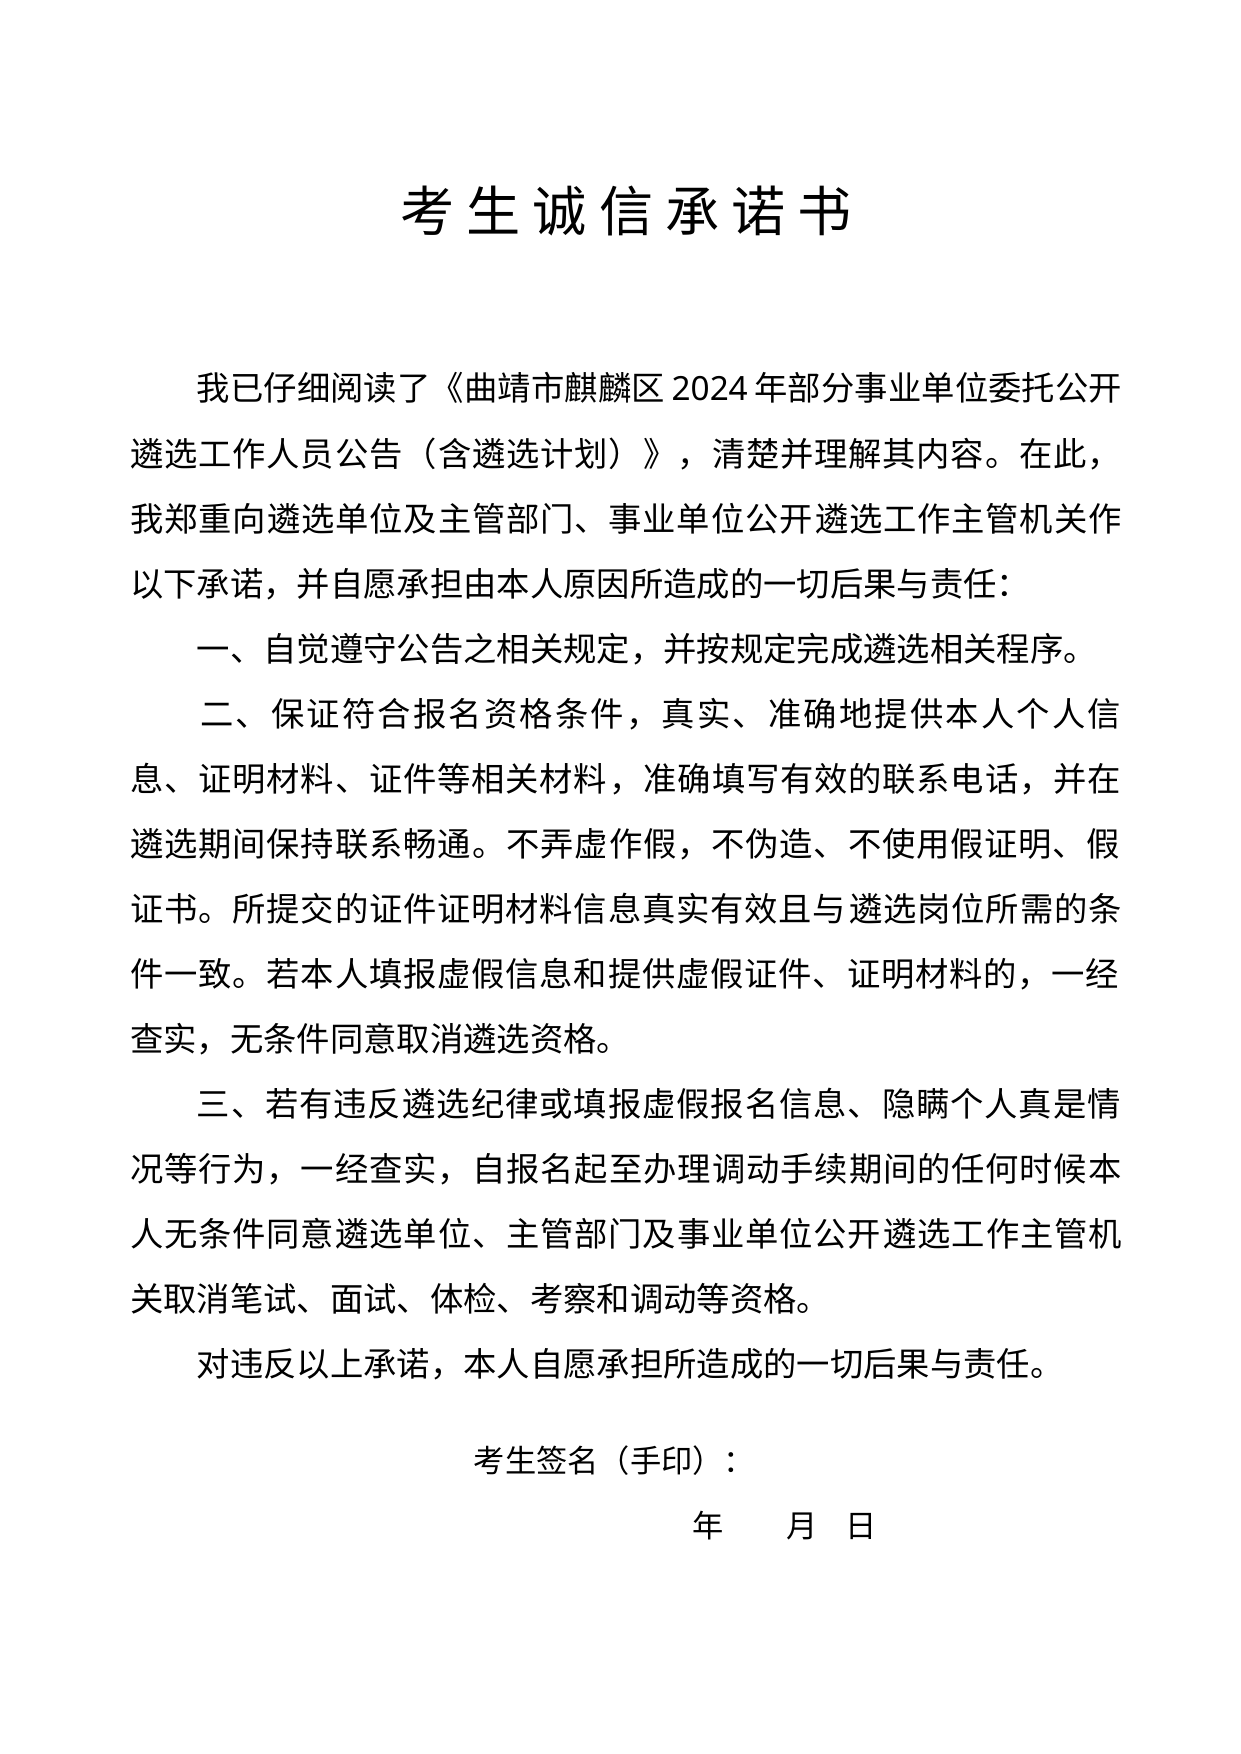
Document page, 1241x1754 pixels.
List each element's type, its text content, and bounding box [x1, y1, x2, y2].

text 三、若有违反遴选纪律或填报虚假报名信息、隐瞒个人真是情况等行为，一经查实，自报名起至办理调动手续期间的任何时候本人无条件同意遴选单位、主管部门及事业单位公开遴选工作主管机关取消笔试、面试、体检、考察和调动等资格。 [130, 1069, 1122, 1329]
text 二、保证符合报名资格条件，真实、准确地提供本人个人信息、证明材料、证件等相关材料，准确填写有效的联系电话，并在遴选期间保持联系畅通。不弄虚作假，不伪造、不使用假证明、假证书。所提交的证件证明材料信息真实有效且与遴选岗位所需的条件一致。若本人填报虚假信息和提供虚假证件、证明材料的，一经查实，无条件同意取消遴选资格。 [130, 679, 1122, 1069]
text 考生签名（手印）： [130, 1426, 1122, 1491]
text 年 月 日 [130, 1491, 1122, 1556]
text 考 生 诚 信 承 诺 书 [130, 159, 1122, 256]
text 对违反以上承诺，本人自愿承担所造成的一切后果与责任。 [130, 1329, 1122, 1394]
text 我已仔细阅读了《曲靖市麒麟区2024年部分事业单位委托公开遴选工作人员公告（含遴选计划）》，清楚并理解其内容。在此，我郑重向遴选单位及主管部门、事业单位公开遴选工作主管机关作以下承诺，并自愿承担由本人原因所造成的一切后果与责任： [130, 354, 1122, 614]
text 一、自觉遵守公告之相关规定，并按规定完成遴选相关程序。 [130, 614, 1122, 679]
